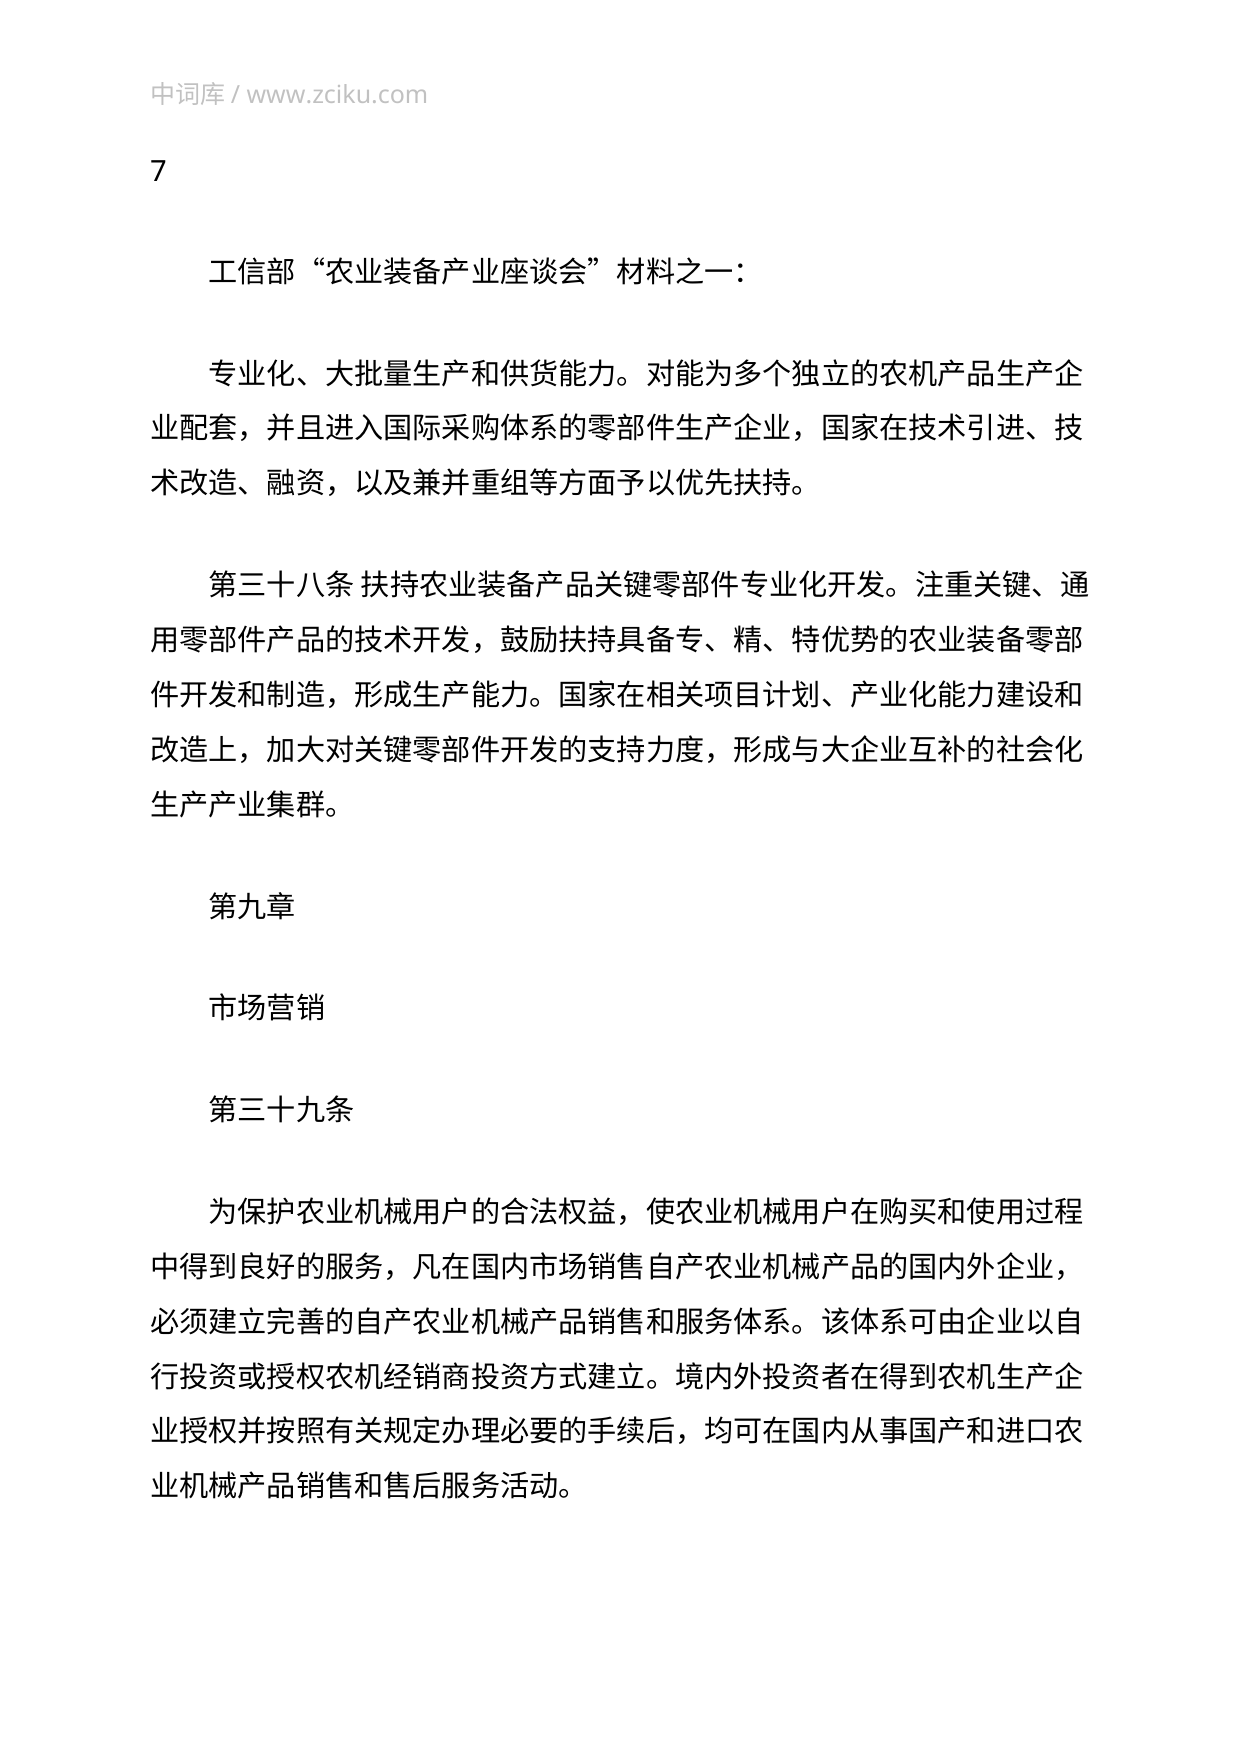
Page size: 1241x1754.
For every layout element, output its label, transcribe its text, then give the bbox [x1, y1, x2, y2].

text 工信部“农业装备产业座谈会”材料之一： [150, 248, 1090, 291]
text 第三十九条 [150, 1087, 1090, 1129]
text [150, 150, 1090, 190]
text 专业化、大批量生产和供货能力。对能为多个独立的农机产品生产企业配套，并且进入国际采购体系的零部件生产企业，国家在技术引进、技术改造、融资，以及兼并重组等方面予以优先扶持。 [150, 350, 1090, 502]
text 为保护农业机械用户的合法权益，使农业机械用户在购买和使用过程中得到良好的服务，凡在国内市场销售自产农业机械产品的国内外企业，必须建立完善的自产农业机械产品销售和服务体系。该体系可由企业以自行投资或授权农机经销商投资方式建立。境内外投资者在得到农机生产企业授权并按照有关规定办理必要的手续后，均可在国内从事国产和进口农业机械产品销售和售后服务活动。 [150, 1188, 1090, 1505]
text 第九章 [150, 883, 1090, 925]
text 第三十八条 扶持农业装备产品关键零部件专业化开发。注重关键、通用零部件产品的技术开发，鼓励扶持具备专、精、特优势的农业装备零部件开发和制造，形成生产能力。国家在相关项目计划、产业化能力建设和改造上，加大对关键零部件开发的支持力度，形成与大企业互补的社会化生产产业集群。 [150, 562, 1090, 824]
text 市场营销 [150, 985, 1090, 1027]
